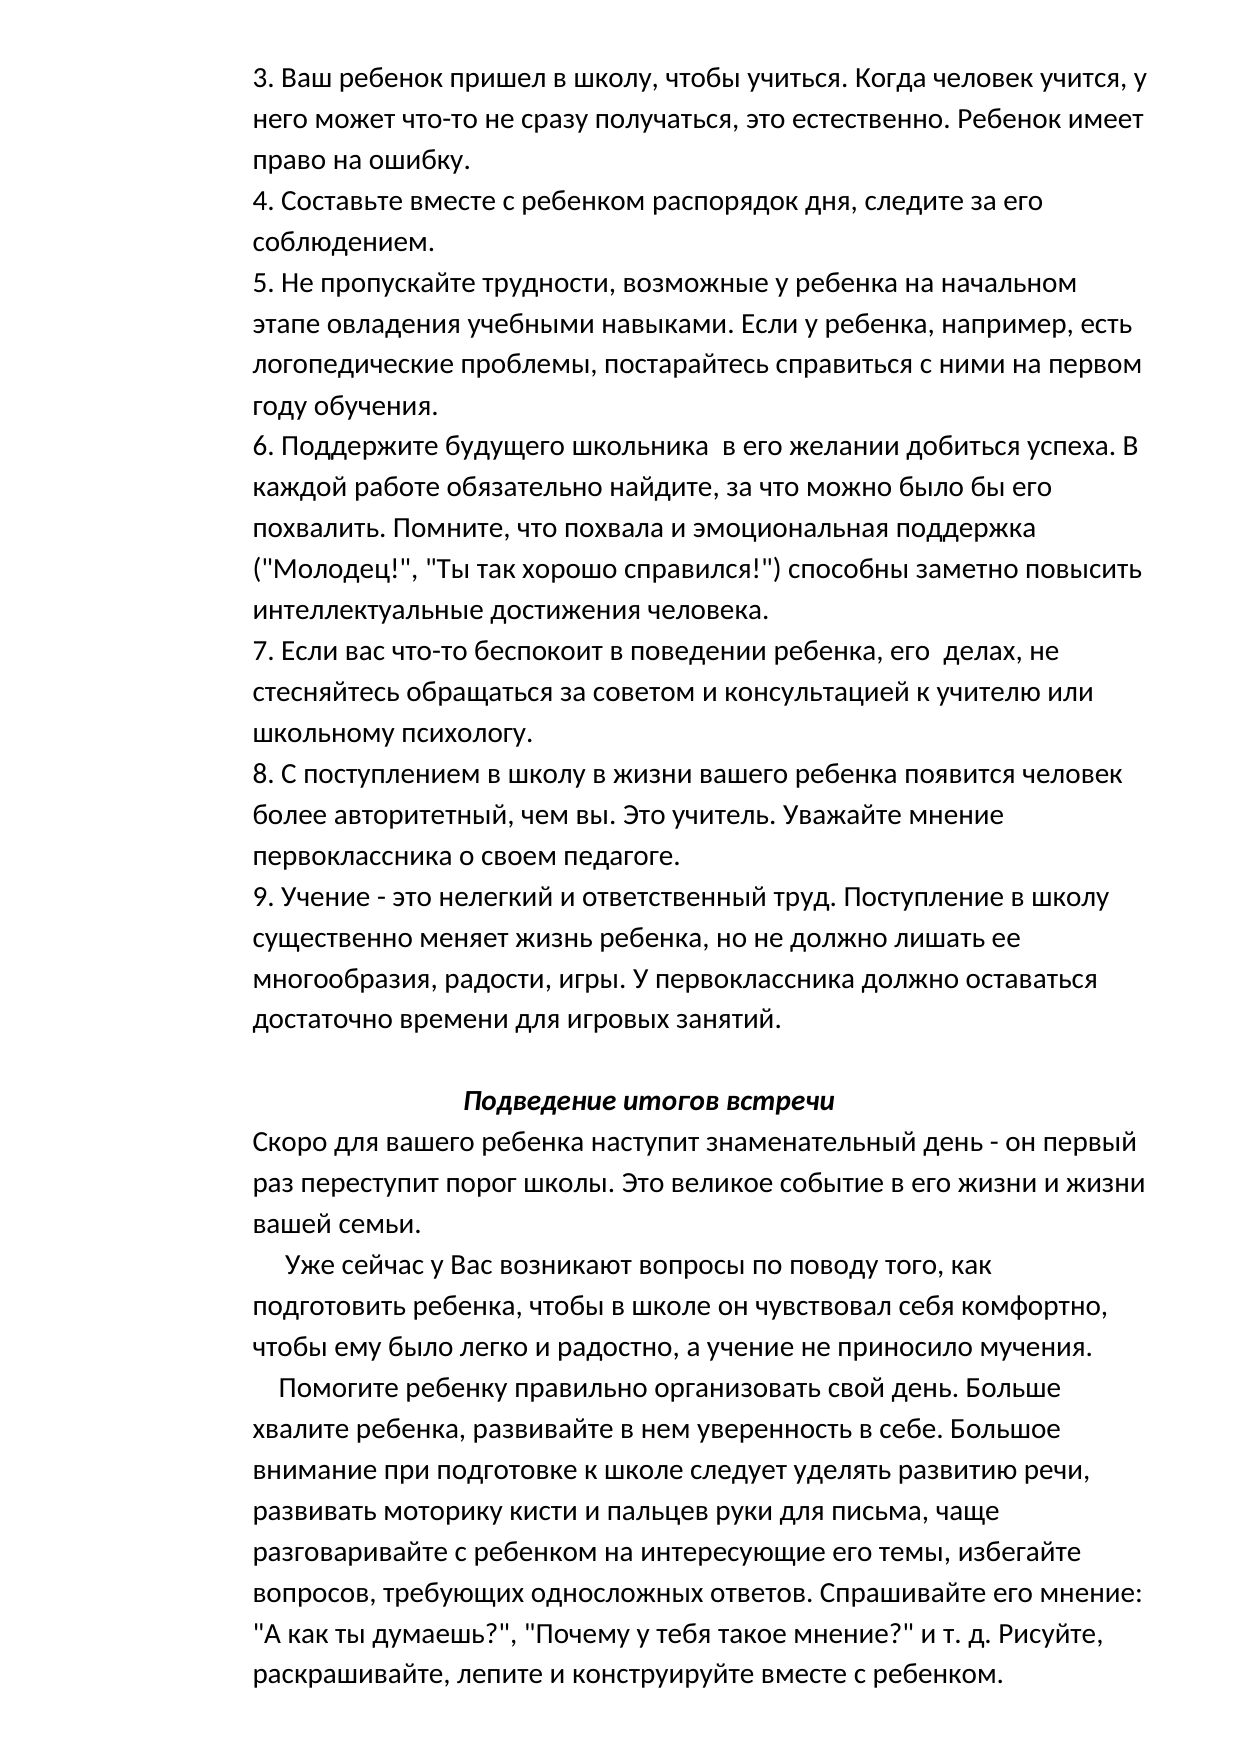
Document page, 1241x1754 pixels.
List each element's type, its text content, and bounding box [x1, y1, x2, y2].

list 4. Составьте вместе с ребенком распорядок дня, следите за его соблюдением. [252, 182, 1152, 258]
list 6. Поддержите будущего школьника в его желании добиться успеха. В каждой работе обязательно найдите, за что можно было бы его похвалить. Помните, что похвала и эмоциональная поддержка ("Молодец!", "Ты так хорошо справился!") способны заметно повысить интеллектуальные достижения человека. [252, 427, 1152, 627]
list 5. Не пропускайте трудности, возможные у ребенка на начальном этапе овладения учебными навыками. Если у ребенка, например, есть логопедические проблемы, постарайтесь справиться с ними на первом году обучения. [252, 264, 1152, 422]
list Помогите ребенку правильно организовать свой день. Больше хвалите ребенка, развивайте в нем уверенность в себе. Большое внимание при подготовке к школе следует уделять развитию речи, развивать моторику кисти и пальцев руки для письма, чаще разговаривайте с ребенком на интересующие его темы, избегайте вопросов, требующих односложных ответов. Спрашивайте его мнение: "А как ты думаешь?", "Почему у тебя такое мнение?" и т. д. Рисуйте, раскрашивайте, лепите и конструируйте вместе с ребенком. [252, 1369, 1152, 1691]
list 8. С поступлением в школу в жизни вашего ребенка появится человек более авторитетный, чем вы. Это учитель. Уважайте мнение первоклассника о своем педагоге. [252, 755, 1152, 872]
list Скоро для вашего ребенка наступит знаменательный день - он первый раз переступит порог школы. Это великое событие в его жизни и жизни вашей семьи. [252, 1123, 1152, 1241]
list Уже сейчас у Вас возникают вопросы по поводу того, как подготовить ребенка, чтобы в школе он чувствовал себя комфортно, чтобы ему было легко и радостно, а учение не приносило мучения. [252, 1246, 1152, 1364]
list 7. Если вас что-то беспокоит в поведении ребенка, его делах, не стесняйтесь обращаться за советом и консультацией к учителю или школьному психологу. [252, 632, 1152, 750]
list 3. Ваш ребенок пришел в школу, чтобы учиться. Когда человек учится, у него может что-то не сразу получаться, это естественно. Ребенок имеет право на ошибку. [252, 59, 1152, 177]
list Подведение итогов встречи [252, 1082, 1152, 1118]
list 9. Учение - это нелегкий и ответственный труд. Поступление в школу существенно меняет жизнь ребенка, но не должно лишать ее многообразия, радости, игры. У первоклассника должно оставаться достаточно времени для игровых занятий. [252, 878, 1152, 1036]
